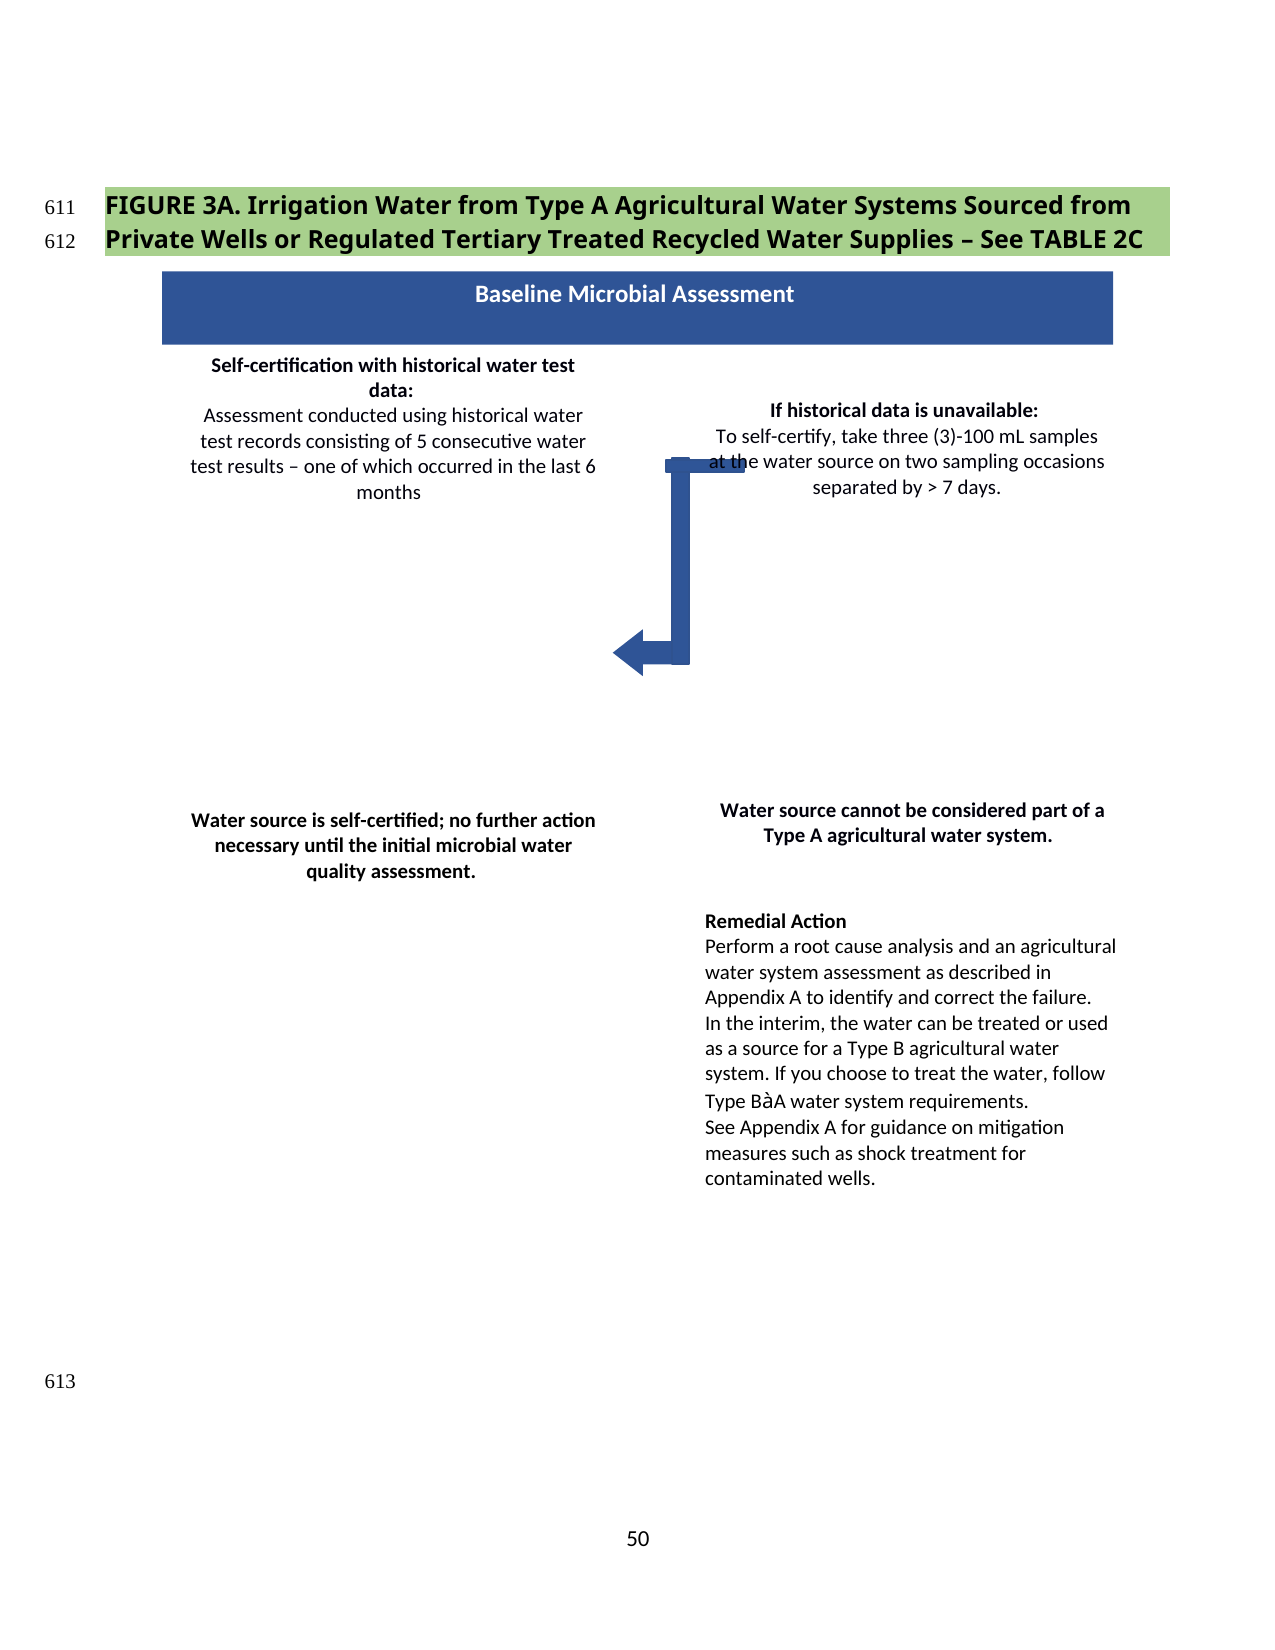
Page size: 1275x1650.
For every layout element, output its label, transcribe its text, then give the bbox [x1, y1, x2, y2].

subtitle FIGURE 3A. Irrigation Water from Type A Agricultural Water Systems Sourced from Private Wells or Regulated Tertiary Treated Recycled Water Supplies – See TABLE 2C [105, 187, 1170, 256]
